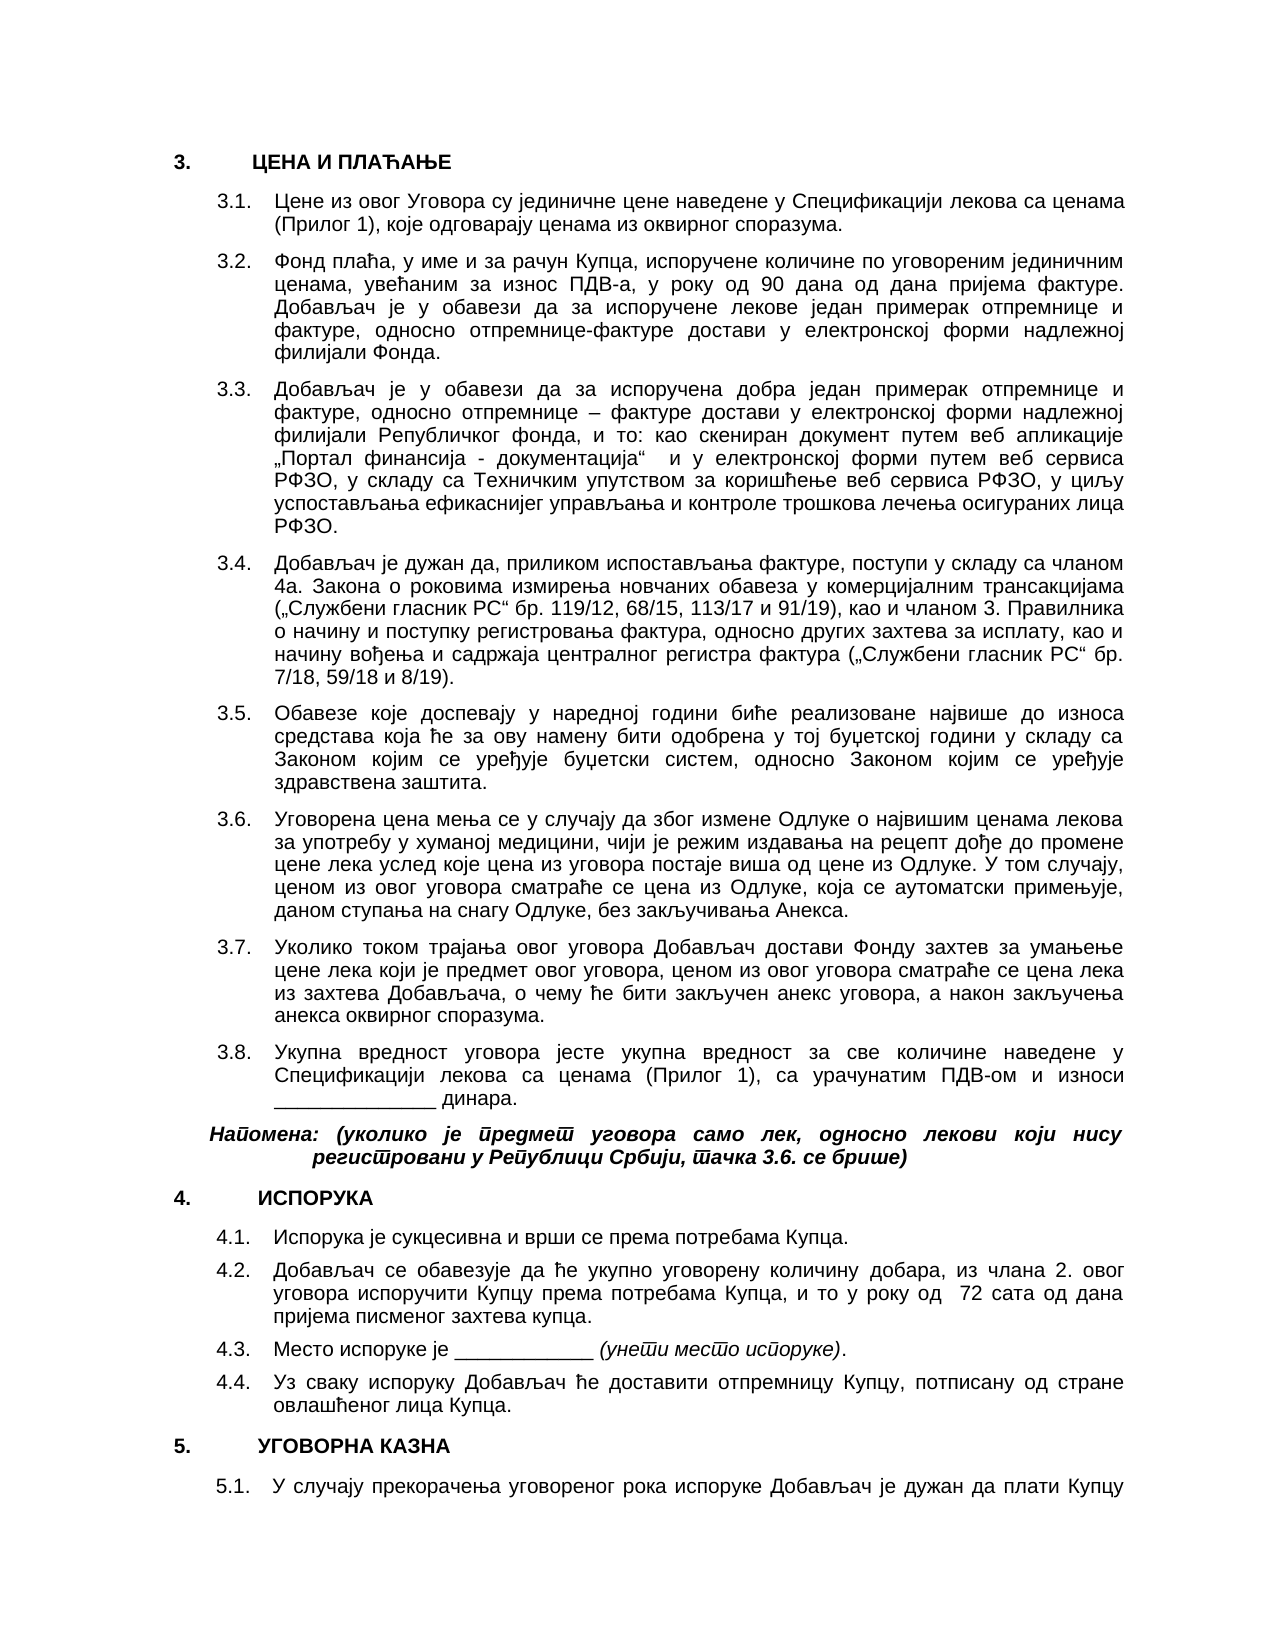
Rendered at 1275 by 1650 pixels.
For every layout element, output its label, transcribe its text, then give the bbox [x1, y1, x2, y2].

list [216, 1474, 1125, 1498]
list ЦЕНА И ПЛАЋАЊЕ [174, 150, 1123, 174]
text Напомена: (уколико је предмет уговора само лек, односно лекови који нису регистровани у Републици Србији, тачка 3.6. се брише) [209, 1123, 1125, 1169]
list Добављач је дужан да, приликом испостављања фактуре, поступи у складу са чланом 4а. Закона о роковима измирења новчаних обавеза у комерцијалним трансакцијама („Службени гласник РС“ бр. 119/12, 68/15, 113/17 и 91/19), као и чланом 3. Правилника о начину и поступку регистровања фактура, односно других захтева за исплату, као и начину вођења и садржаја централног регистра фактура („Службени гласник РС“ бр. 7/18, 59/18 и 8/19). [217, 552, 1125, 689]
list Испорука је сукцесивна и врши се према потребама Купца. [216, 1226, 1125, 1249]
list Уговорена цена мења се у случају да због измене Одлуке о највишим ценама лекова за употребу у хуманој медицини, чији је режим издавања на рецепт дође до промене цене лека услед које цена из уговора постаје виша од цене из Одлуке. У том случају, ценом из овог уговора сматраће се цена из Одлуке, која се аутоматски примењује, даном ступања на снагу Одлуке, без закључивања Анекса. [217, 808, 1125, 922]
list УГОВОРНА КАЗНА [174, 1433, 1123, 1457]
list Oбавезе које доспевају у наредној години биће реализоване највише до износа средстава која ће за ову намену бити одобрена у тој буџетској години у складу са Законом којим се уређује буџетски систем, односно Законом којим се уређује здравствена заштита. [217, 703, 1125, 794]
list Добављач се обавезује да ће укупно уговорену количину добара, из члана 2. овог уговора испоручити Купцу према потребама Купца, и то у року од 72 сата од дана пријема писменог захтева купца. [216, 1259, 1125, 1328]
list Цене из овог Уговора су јединичне цене наведене у Спецификацији лекова са ценама (Прилог 1), које одговарају ценама из оквирног споразума. [217, 191, 1125, 236]
list ИСПОРУКА [174, 1186, 1123, 1210]
list Укупна вредност уговора јесте укупна вредност за све количине наведене у Спецификацији лекова са ценама (Прилог 1), са урачунатим ПДВ-ом и износи ______________ динара. [217, 1041, 1125, 1109]
list Добављач је у обавези да за испоручена добра један примерак отпремнице и фактуре, односно отпремнице – фактуре достави у електронској форми надлежној филијали Републичког фонда, и то: као скениран документ путем веб апликације „Портал финансија - документација“ и у електронској форми путем веб сервиса РФЗО, у складу са Техничким упутством за коришћење веб сервиса РФЗО, у циљу успостављања ефикаснијег управљања и контроле трошкова лечења осигураних лица РФЗО. [217, 378, 1125, 538]
list Уколико током трајања овог уговора Добављач достави Фонду захтев за умањење цене лека који је предмет овог уговора, ценом из овог уговора сматраће се цена лека из захтева Добављача, о чему ће бити закључен анекс уговора, а након закључења анекса оквирног споразума. [217, 936, 1125, 1027]
list Уз сваку испоруку Добављач ће доставити отпремницу Купцу, потписану од стране овлашћеног лица Купца. [216, 1371, 1125, 1417]
list Фонд плаћа, у име и за рачун Купца, испоручене количине по уговореним јединичним ценама, увећаним за износ ПДВ-а, у року од 90 дана од дана пријема фактуре. Добављач је у обавези да за испоручене лекове један примерак отпремнице и фактуре, односно отпремнице-фактуре достави у електронској форми надлежној филијали Фонда. [217, 250, 1125, 364]
list Место испоруке је ____________ (унети место испоруке). [216, 1338, 1125, 1361]
